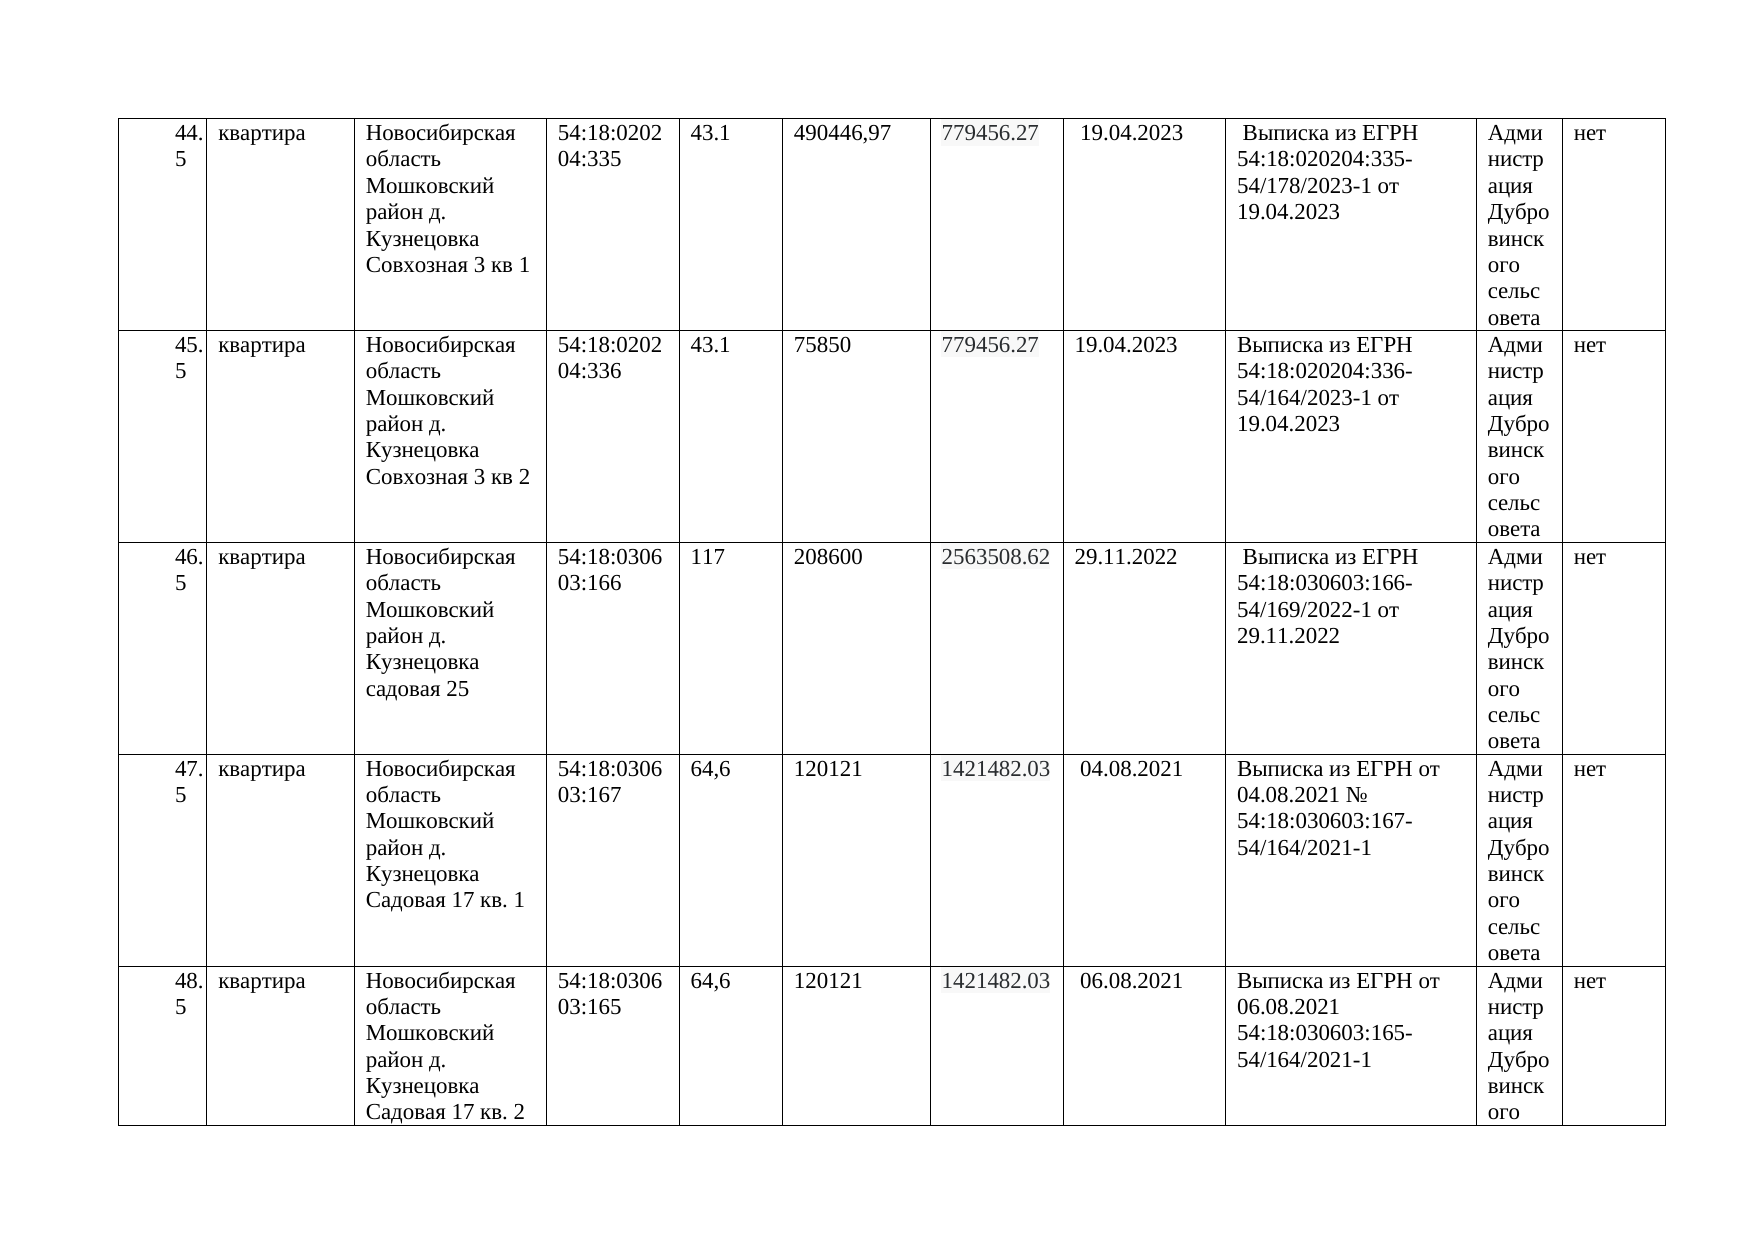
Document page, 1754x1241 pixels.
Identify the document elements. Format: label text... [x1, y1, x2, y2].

table_cell квартира [207, 755, 354, 966]
table_cell нет [1563, 543, 1665, 754]
table_cell 43.1 [680, 331, 782, 542]
table_cell нет [1563, 755, 1665, 966]
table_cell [1477, 967, 1562, 1125]
table_cell Выписка из ЕГРН 54:18:020204:336-54/164/2023-1 от 19.04.2023 [1226, 331, 1476, 542]
table_cell 120121 [783, 967, 930, 1125]
table_cell 54:18:030603:165 [547, 967, 679, 1125]
table_cell 43.1 [680, 119, 782, 330]
table_cell 208600 [783, 543, 930, 754]
table_cell 19.04.2023 [1064, 331, 1225, 542]
table_cell 117 [680, 543, 782, 754]
table_cell Администрация Дубровинского сельсовета [1477, 543, 1562, 754]
table_cell 54:18:020204:335 [547, 119, 679, 330]
table_cell 2563508.62 [931, 543, 1063, 754]
table_cell 779456.27 [931, 119, 1063, 330]
table_cell 04.08.2021 [1064, 755, 1225, 966]
table_cell нет [1563, 967, 1665, 1125]
table_cell 06.08.2021 [1064, 967, 1225, 1125]
table_cell 120121 [783, 755, 930, 966]
table_cell Выписка из ЕГРН 54:18:030603:166-54/169/2022-1 от 29.11.2022 [1226, 543, 1476, 754]
table_cell квартира [207, 967, 354, 1125]
table_cell 50 [119, 119, 206, 330]
table_cell Выписка из ЕГРН 54:18:020204:335-54/178/2023-1 от 19.04.2023 [1226, 119, 1476, 330]
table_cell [1226, 967, 1476, 1125]
table_cell нет [1563, 119, 1665, 330]
table_cell 53 [119, 755, 206, 966]
table_cell 1421482.03 [931, 755, 1063, 966]
table_cell 54:18:020204:336 [547, 331, 679, 542]
table_cell Администрация Дубровинского сельсовета [1477, 331, 1562, 542]
table_cell Новосибирская область Мошковский район д. Кузнецовка Совхозная 3 кв 1 [355, 119, 546, 330]
table_cell 52 [119, 543, 206, 754]
table_cell 54 [119, 967, 206, 1125]
table_cell 75850 [783, 331, 930, 542]
table_cell Новосибирская область Мошковский район д. Кузнецовка садовая 25 [355, 543, 546, 754]
table_cell 64,6 [680, 967, 782, 1125]
table_cell Выписка из ЕГРН от 04.08.2021 № 54:18:030603:167-54/164/2021-1 [1226, 755, 1476, 966]
table_cell 54:18:030603:167 [547, 755, 679, 966]
table_cell 779456.27 [931, 331, 1063, 542]
table_cell 1421482.03 [931, 967, 1063, 1125]
table_cell квартира [207, 119, 354, 330]
table_cell квартира [207, 331, 354, 542]
table_cell 19.04.2023 [1064, 119, 1225, 330]
table_cell 29.11.2022 [1064, 543, 1225, 754]
table_cell 54:18:030603:166 [547, 543, 679, 754]
table_cell Новосибирская область Мошковский район д. Кузнецовка Совхозная 3 кв 2 [355, 331, 546, 542]
table_cell 490446,97 [783, 119, 930, 330]
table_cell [355, 967, 546, 1125]
table_cell 64,6 [680, 755, 782, 966]
table_cell Администрация Дубровинского сельсовета [1477, 755, 1562, 966]
table_cell Новосибирская область Мошковский район д. Кузнецовка Садовая 17 кв. 1 [355, 755, 546, 966]
table_cell нет [1563, 331, 1665, 542]
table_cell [1477, 119, 1562, 330]
table_cell квартира [207, 543, 354, 754]
table_cell 51 [119, 331, 206, 542]
